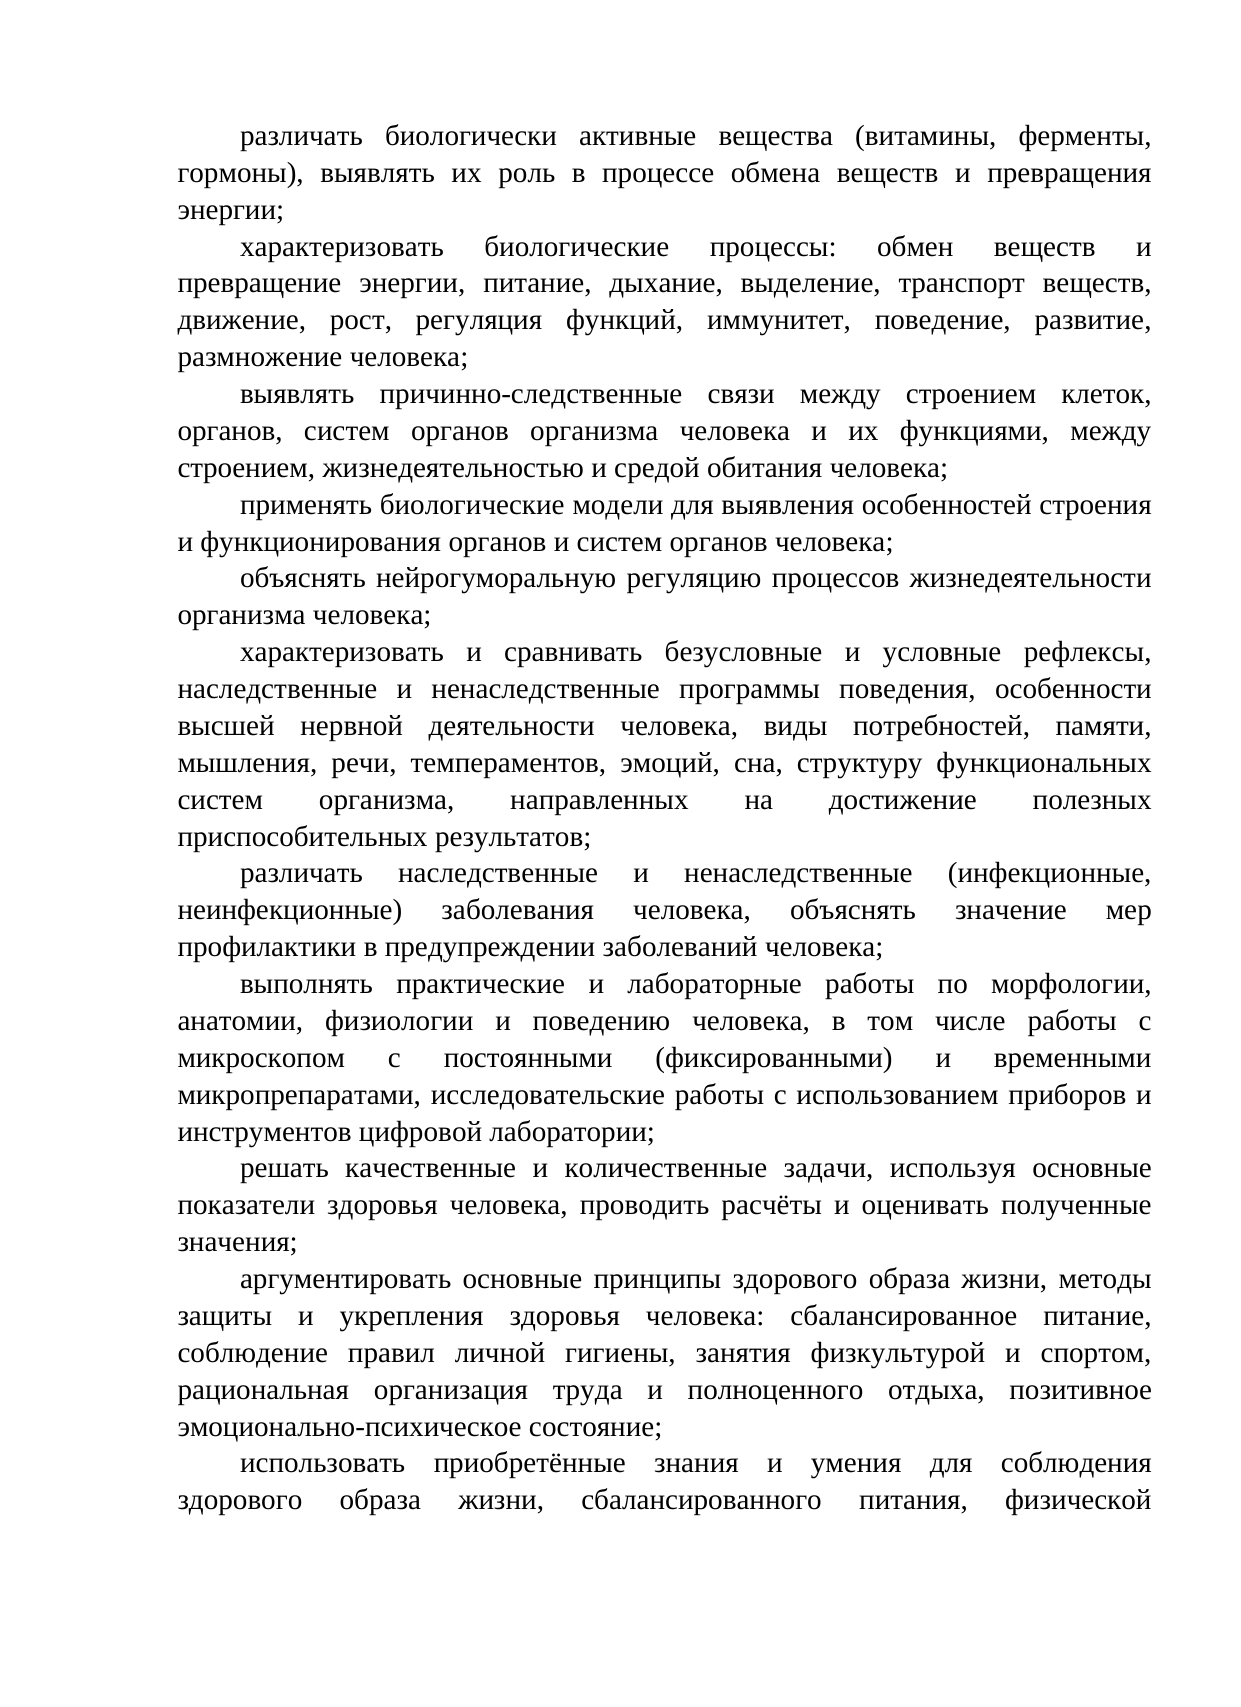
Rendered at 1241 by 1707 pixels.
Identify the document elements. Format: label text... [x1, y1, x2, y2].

text объяснять нейрогуморальную регуляцию процессов жизнедеятельности организма человека; [177, 561, 1152, 631]
text различать наследственные и ненаследственные (инфекционные, неинфекционные) заболевания человека, объяснять значение мер профилактики в предупреждении заболеваний человека; [177, 856, 1152, 963]
text применять биологические модели для выявления особенностей строения и функционирования органов и систем органов человека; [177, 487, 1152, 557]
text выполнять практические и лабораторные работы по морфологии, анатомии, физиологии и поведению человека, в том числе работы с микроскопом с постоянными (фиксированными) и временными микропрепаратами, исследовательские работы с использованием приборов и инструментов цифровой лаборатории; [177, 966, 1152, 1147]
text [177, 1446, 1152, 1516]
text аргументировать основные принципы здорового образа жизни, методы защиты и укрепления здоровья человека: сбалансированное питание, соблюдение правил личной гигиены, занятия физкультурой и спортом, рациональная организация труда и полноценного отдыха, позитивное эмоционально-психическое состояние; [177, 1261, 1152, 1442]
text решать качественные и количественные задачи, используя основные показатели здоровья человека, проводить расчёты и оценивать полученные значения; [177, 1151, 1152, 1258]
text характеризовать биологические процессы: обмен веществ и превращение энергии, питание, дыхание, выделение, транспорт веществ, движение, рост, регуляция функций, иммунитет, поведение, развитие, размножение человека; [177, 229, 1152, 373]
text характеризовать и сравнивать безусловные и условные рефлексы, наследственные и ненаследственные программы поведения, особенности высшей нервной деятельности человека, виды потребностей, памяти, мышления, речи, темпераментов, эмоций, сна, структуру функциональных систем организма, направленных на достижение полезных приспособительных результатов; [177, 634, 1152, 852]
text различать биологически активные вещества (витамины, ферменты, гормоны), выявлять их роль в процессе обмена веществ и превращения энергии; [177, 118, 1152, 225]
text выявлять причинно-следственные связи между строением клеток, органов, систем органов организма человека и их функциями, между строением, жизнедеятельностью и средой обитания человека; [177, 376, 1152, 483]
